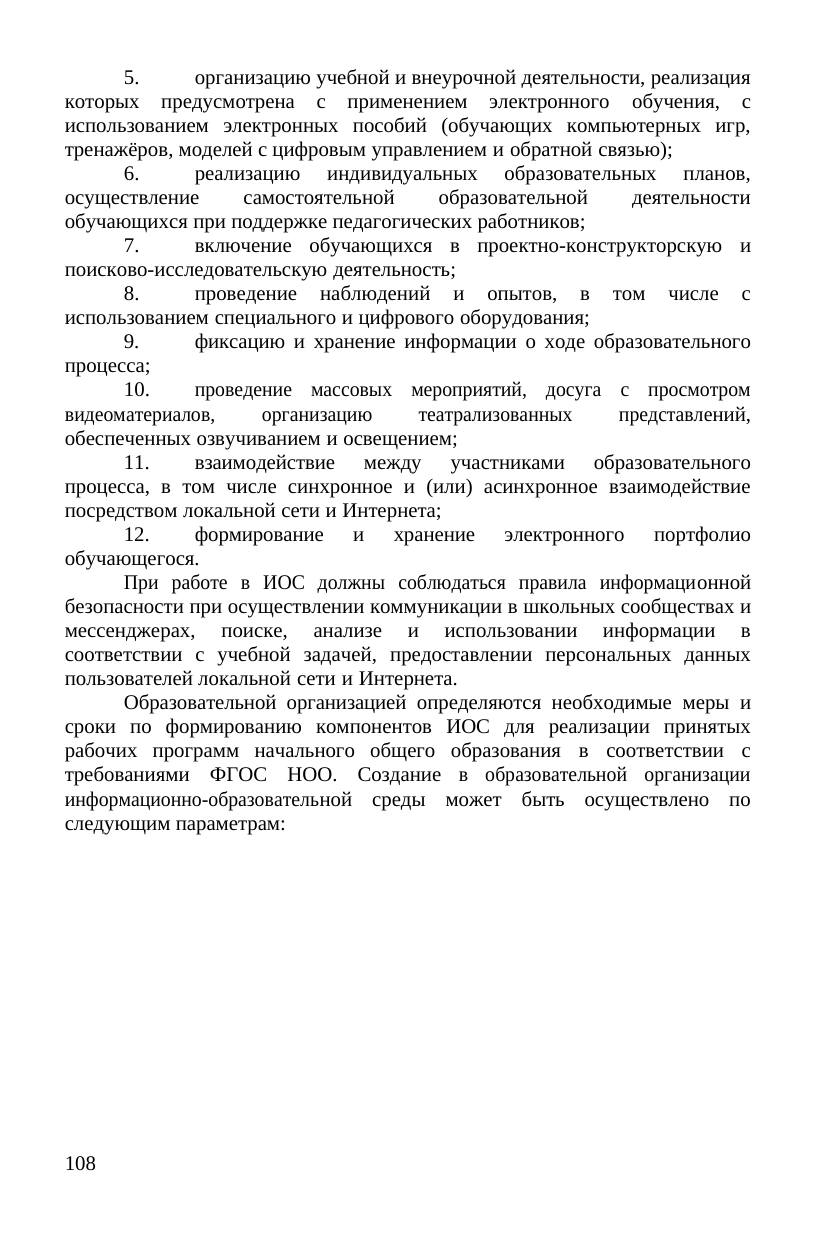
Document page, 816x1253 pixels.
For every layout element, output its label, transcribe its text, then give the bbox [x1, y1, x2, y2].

list включение обучающихся в проектно-конструкторскую и поисково-исследовательскую деятельность; [64, 233, 751, 281]
list формирование и хранение электронного портфолио обучающегося. [64, 522, 751, 570]
list проведение массовых мероприятий, досуга с просмотром видеоматериалов, организацию театрализованных представлений, обеспеченных озвучиванием и освещением; [64, 377, 751, 449]
list организацию учебной и внеурочной деятельности, реализация которых предусмотрена с применением электронного обучения, с использованием электронных пособий (обучающих компьютерных игр, тренажёров, моделей с цифровым управлением и обратной связью); [64, 64, 751, 161]
list проведение наблюдений и опытов, в том числе с использованием специального и цифрового оборудования; [64, 281, 751, 329]
text Образовательной организацией определяются необходимые меры и сроки по формированию компонентов ИОС для реализации принятых рабочих программ начального общего образования в соответствии с требованиями ФГОС НОО. Создание в образовательной организации информационно-образовательной среды может быть осуществлено по следующим параметрам: [64, 690, 751, 834]
list реализацию индивидуальных образовательных планов, осуществление самостоятельной образовательной деятельности обучающихся при поддержке педагогических работников; [64, 161, 751, 233]
list взаимодействие между участниками образовательного процесса, в том числе синхронное и (или) асинхронное взаимодействие посредством локальной сети и Интернета; [64, 449, 751, 522]
text При работе в ИОС должны соблюдаться правила информационной безопасности при осуществлении коммуникации в школьных сообществах и мессенджерах, поиске, анализе и использовании информации в соответствии с учебной задачей, предоставлении персональных данных пользователей локальной сети и Интернета. [64, 570, 751, 690]
list фиксацию и хранение информации о ходе образовательного процесса; [64, 329, 751, 377]
